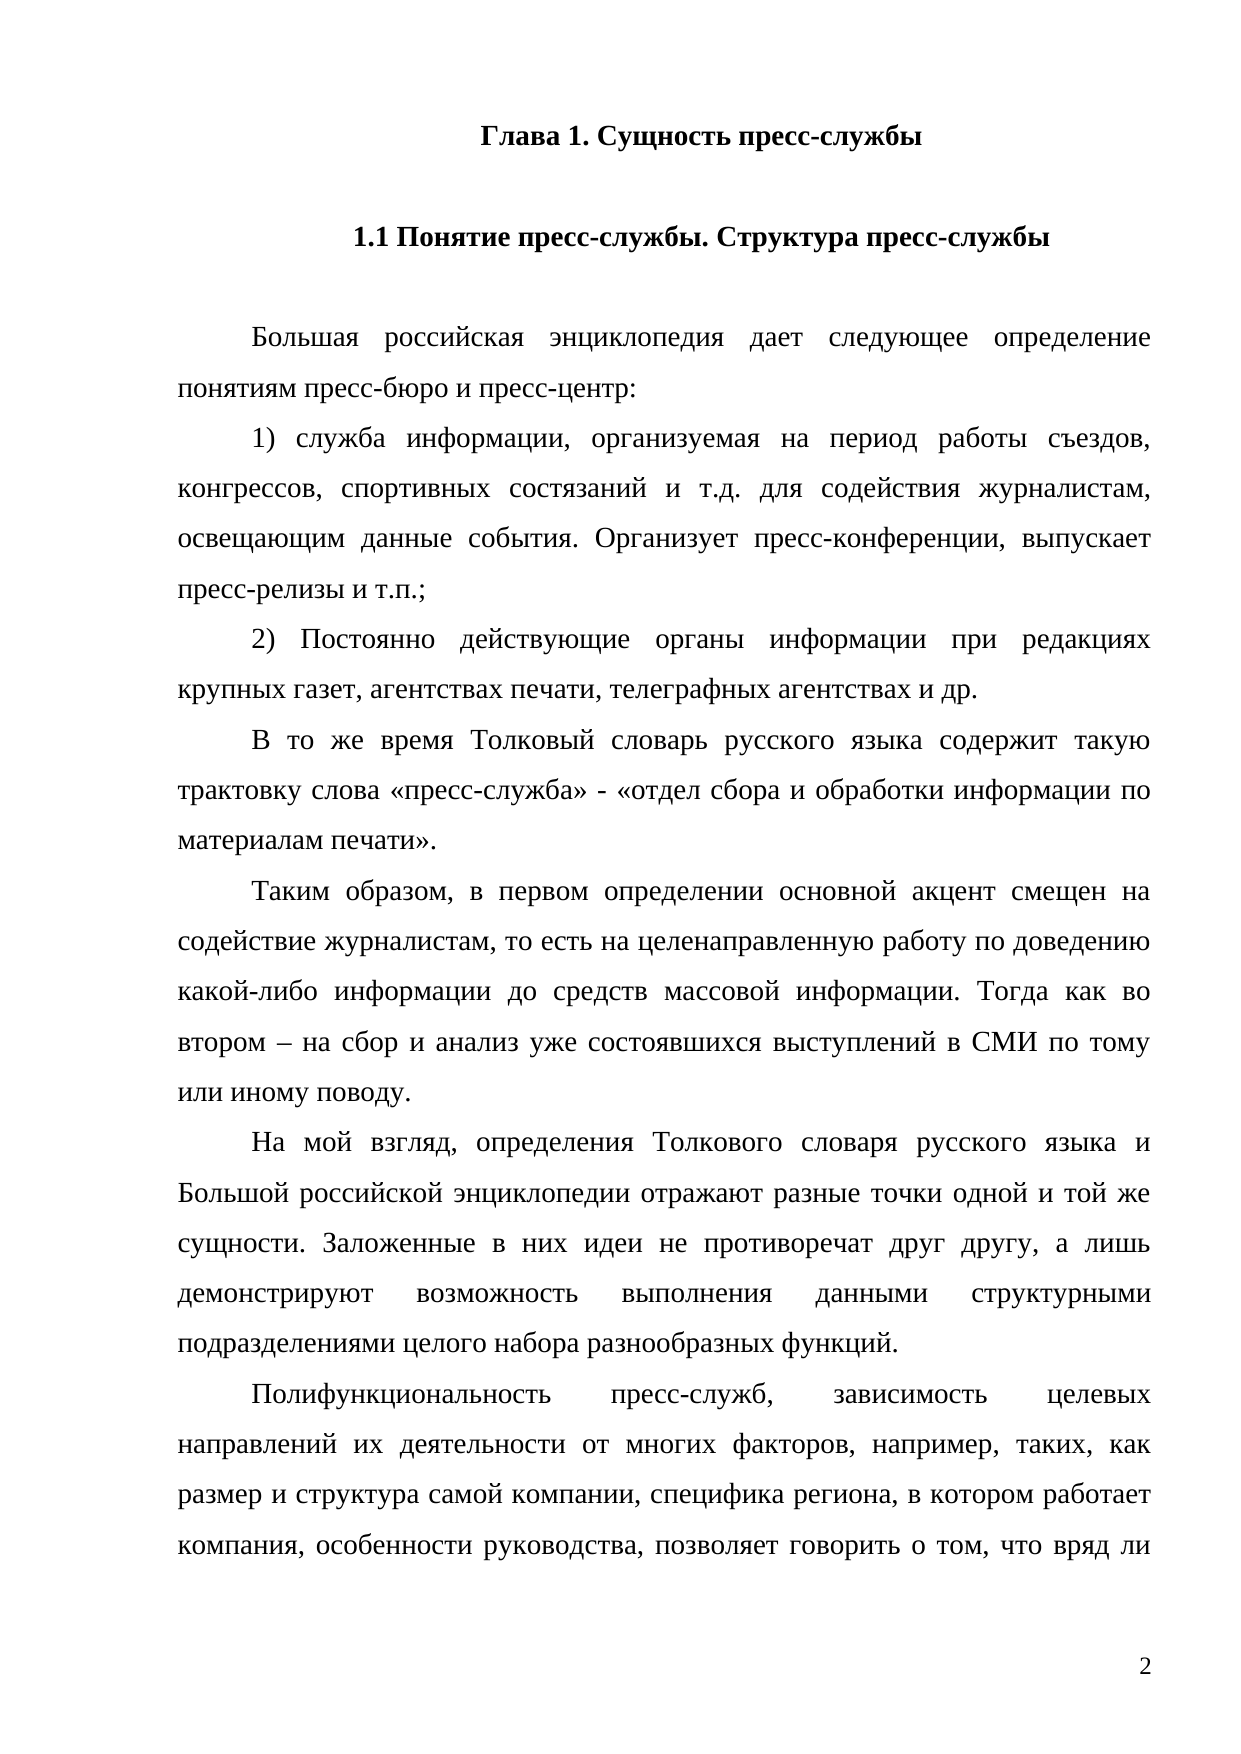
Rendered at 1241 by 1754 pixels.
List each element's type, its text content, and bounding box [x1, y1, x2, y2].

text 1.1 Понятие пресс-службы. Структура пресс-службы [177, 219, 1152, 252]
text 2) Постоянно действующие органы информации при редакциях крупных газет, агентствах печати, телеграфных агентствах и др. [177, 621, 1152, 705]
text В то же время Толковый словарь русского языка содержит такую трактовку слова «пресс-служба» - «отдел сбора и обработки информации по материалам печати». [177, 722, 1152, 856]
text Таким образом, в первом определении основной акцент смещен на содействие журналистам, то есть на целенаправленную работу по доведению какой-либо информации до средств массовой информации. Тогда как во втором – на сбор и анализ уже состоявшихся выступлений в СМИ по тому или иному поводу. [177, 873, 1152, 1108]
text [177, 1376, 1152, 1560]
text На мой взгляд, определения Толкового словаря русского языка и Большой российской энциклопедии отражают разные точки одной и той же сущности. Заложенные в них идеи не противоречат друг другу, а лишь демонстрируют возможность выполнения данными структурными подразделениями целого набора разнообразных функций. [177, 1124, 1152, 1359]
text Глава 1. Сущность пресс-службы [177, 118, 1152, 152]
text Большая российская энциклопедия дает следующее определение понятиям пресс-бюро и пресс-центр: [177, 319, 1152, 403]
text 1) служба информации, организуемая на период работы съездов, конгрессов, спортивных состязаний и т.д. для содействия журналистам, освещающим данные события. Организует пресс-конференции, выпускает пресс-релизы и т.п.; [177, 420, 1152, 604]
